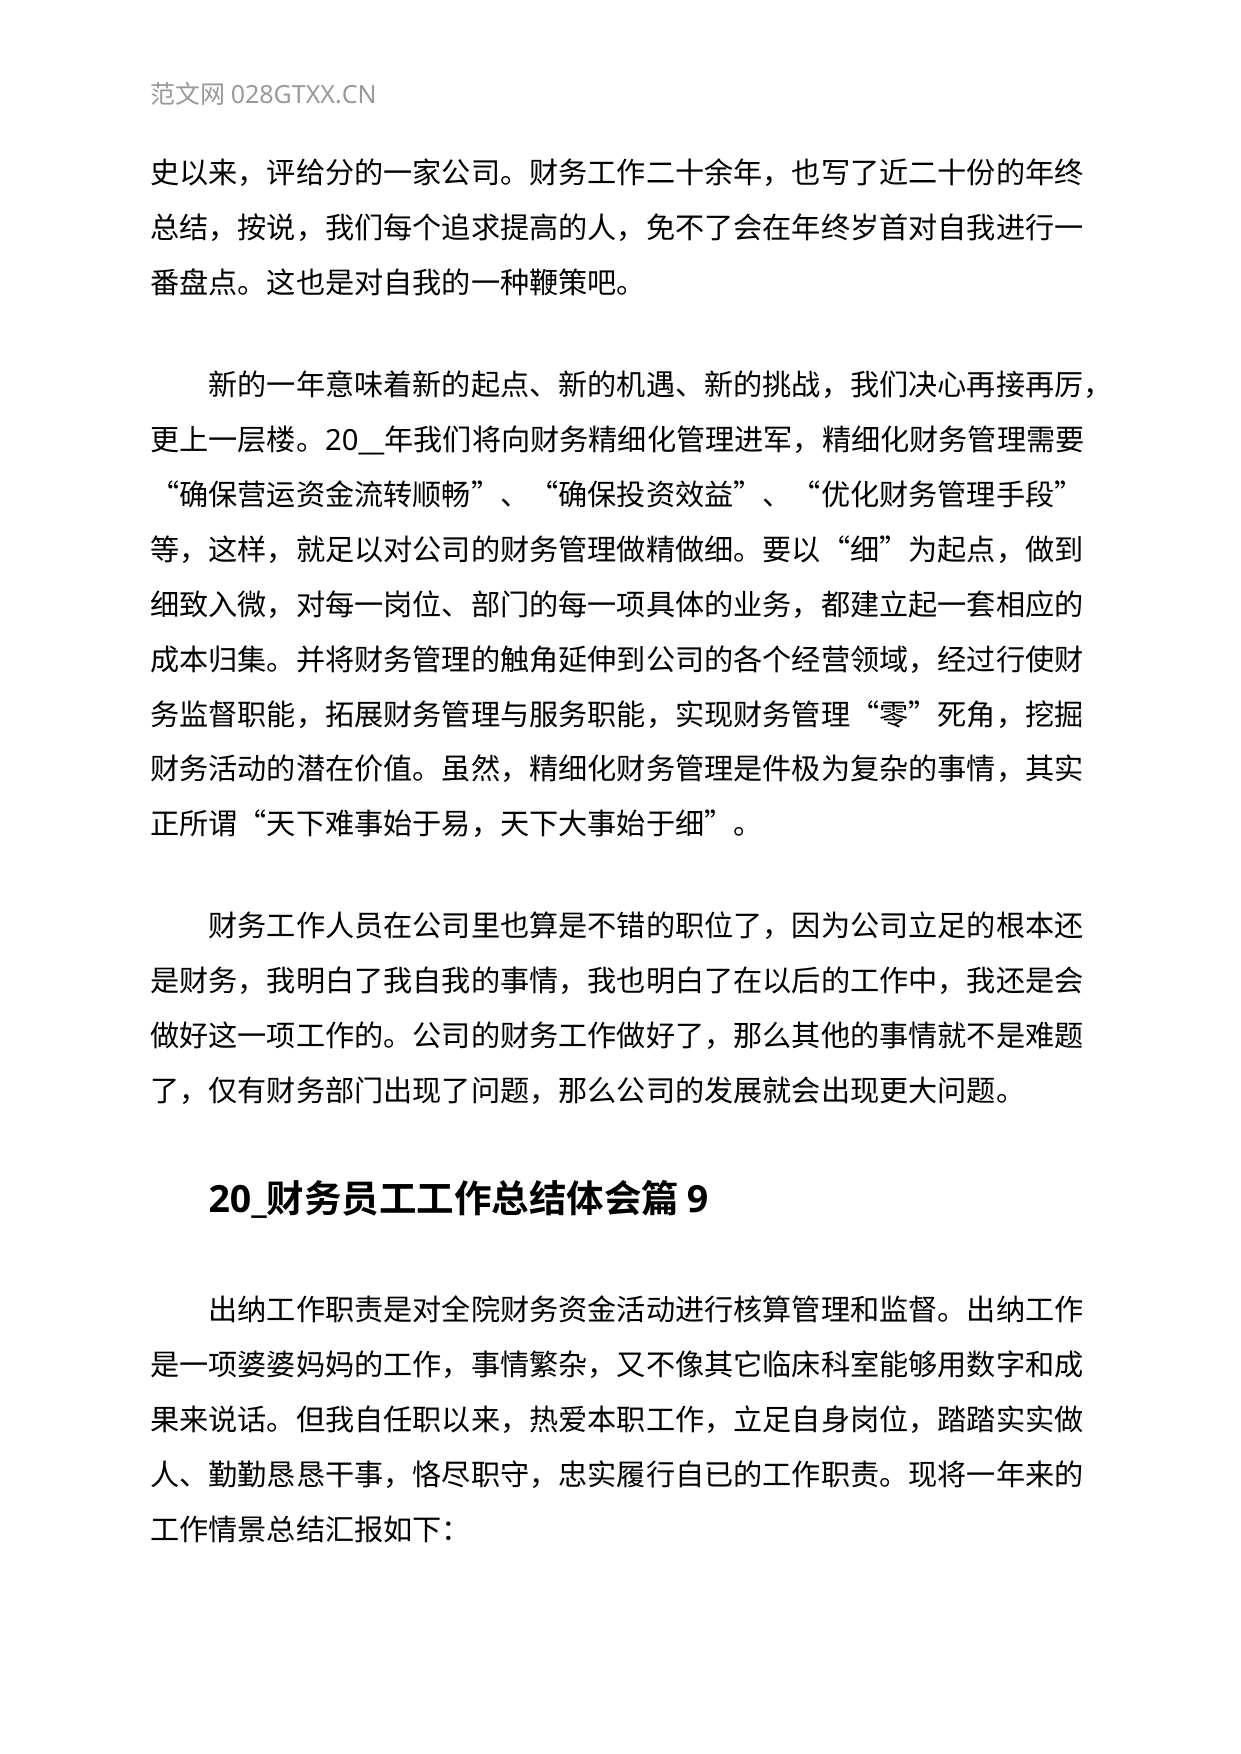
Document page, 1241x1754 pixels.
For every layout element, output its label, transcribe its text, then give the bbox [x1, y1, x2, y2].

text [150, 150, 1090, 302]
text 新的一年意味着新的起点、新的机遇、新的挑战，我们决心再接再厉，更上一层楼。20__年我们将向财务精细化管理进军，精细化财务管理需要“确保营运资金流转顺畅”、“确保投资效益”、“优化财务管理手段”等，这样，就足以对公司的财务管理做精做细。要以“细”为起点，做到细致入微，对每一岗位、部门的每一项具体的业务，都建立起一套相应的成本归集。并将财务管理的触角延伸到公司的各个经营领域，经过行使财务监督职能，拓展财务管理与服务职能，实现财务管理“零”死角，挖掘财务活动的潜在价值。虽然，精细化财务管理是件极为复杂的事情，其实正所谓“天下难事始于易，天下大事始于细”。 [150, 362, 1090, 843]
text 20_财务员工工作总结体会篇9 [150, 1169, 1090, 1223]
text 出纳工作职责是对全院财务资金活动进行核算管理和监督。出纳工作是一项婆婆妈妈的工作，事情繁杂，又不像其它临床科室能够用数字和成果来说话。但我自任职以来，热爱本职工作，立足自身岗位，踏踏实实做人、勤勤恳恳干事，恪尽职守，忠实履行自已的工作职责。现将一年来的工作情景总结汇报如下： [150, 1287, 1090, 1548]
text 财务工作人员在公司里也算是不错的职位了，因为公司立足的根本还是财务，我明白了我自我的事情，我也明白了在以后的工作中，我还是会做好这一项工作的。公司的财务工作做好了，那么其他的事情就不是难题了，仅有财务部门出现了问题，那么公司的发展就会出现更大问题。 [150, 903, 1090, 1109]
